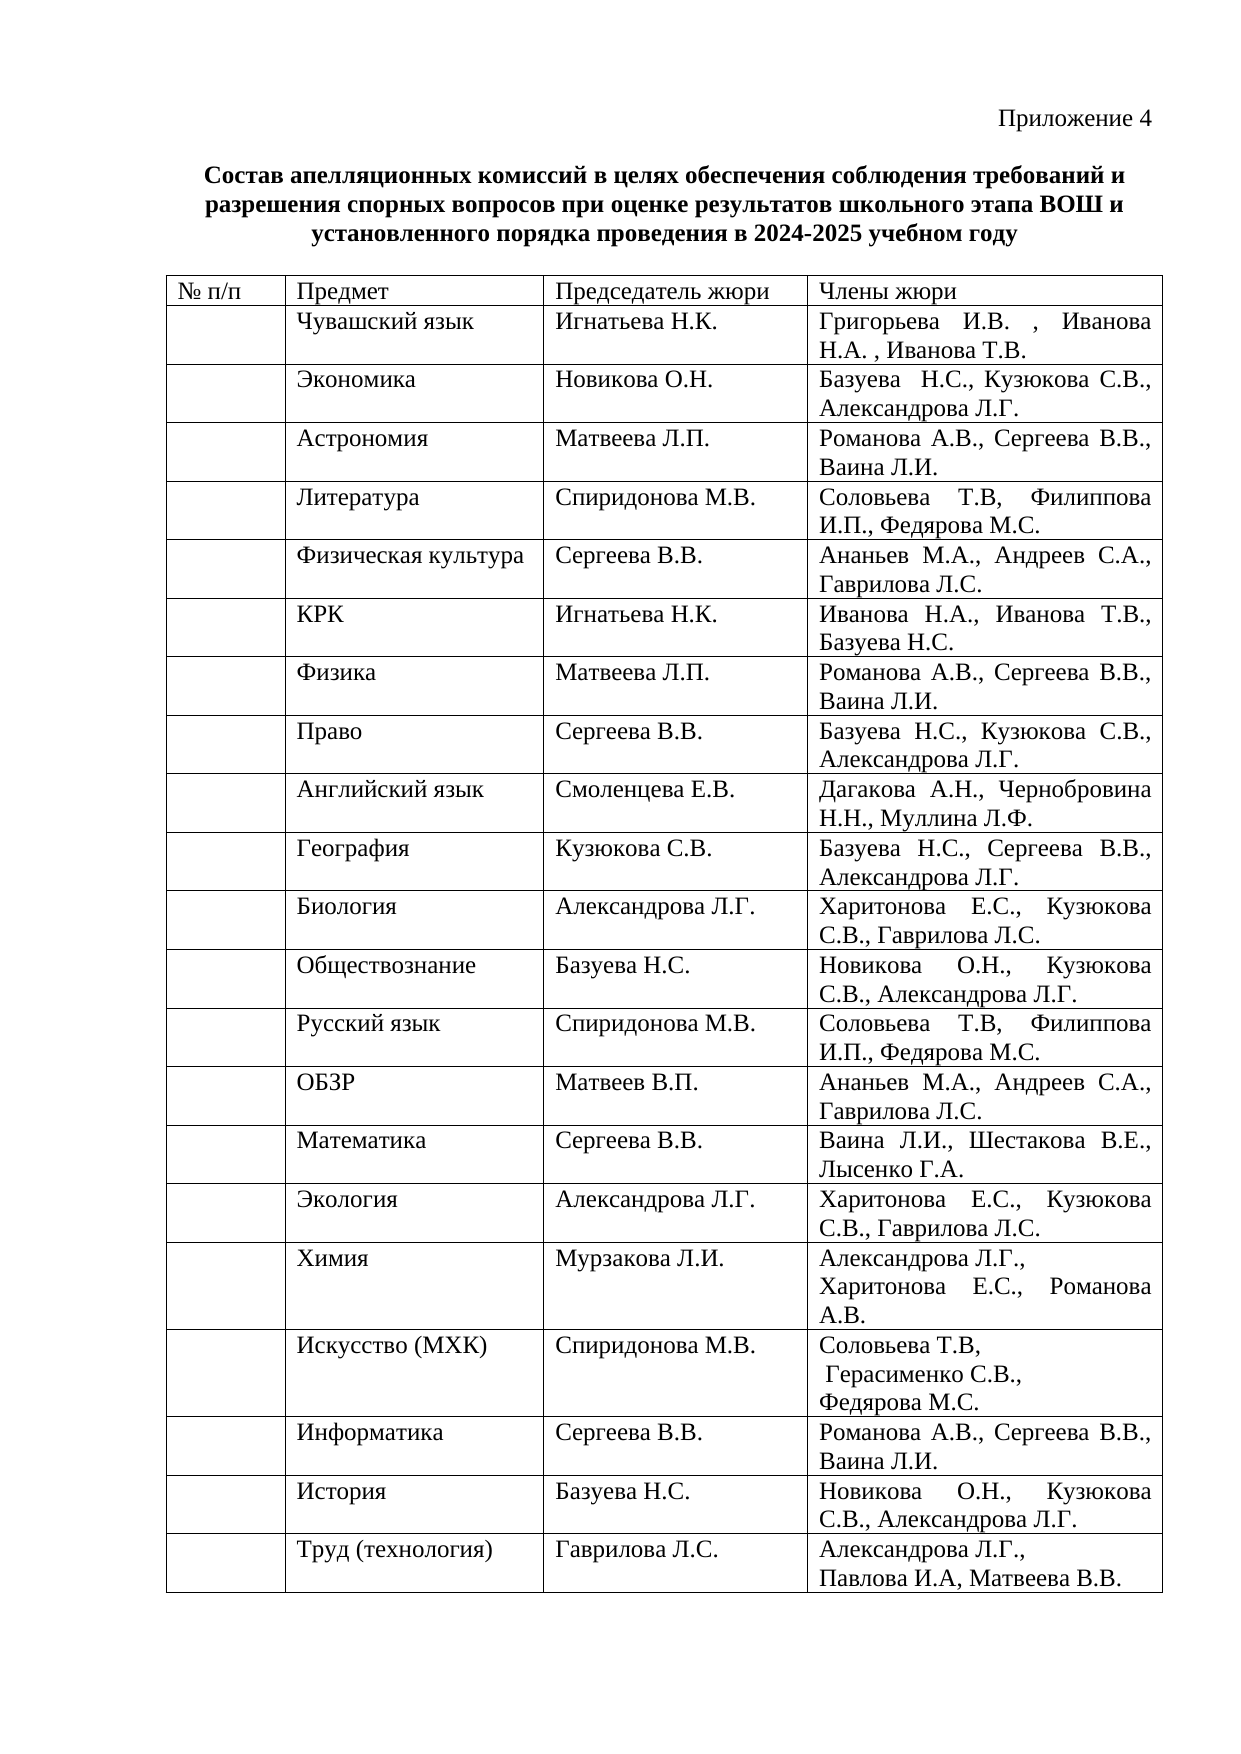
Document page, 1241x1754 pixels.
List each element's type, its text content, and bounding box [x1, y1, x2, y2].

table_header Предмет [286, 276, 543, 305]
table_cell Сергеева В.В. [544, 540, 807, 598]
table_cell [167, 1243, 285, 1329]
table_cell КРК [286, 599, 543, 656]
table_cell Физическая культура [286, 540, 543, 598]
table_cell Дагакова А.Н., Чернобровина Н.Н., Муллина Л.Ф. [808, 774, 1162, 832]
table_cell Базуева Н.С., Сергеева В.В., Александрова Л.Г. [808, 833, 1162, 890]
table_cell Ананьев М.А., Андреев С.А., Гаврилова Л.С. [808, 540, 1162, 598]
table_cell Матвеева Л.П. [544, 423, 807, 481]
table_cell [167, 833, 285, 890]
table_cell Смоленцева Е.В. [544, 774, 807, 832]
table_cell [167, 1330, 285, 1416]
table_cell Ананьев М.А., Андреев С.А., Гаврилова Л.С. [808, 1067, 1162, 1124]
table_cell Спиридонова М.В. [544, 1009, 807, 1066]
table_cell Базуева Н.С. [544, 1476, 807, 1533]
table_cell ОБЗР [286, 1067, 543, 1124]
table_cell Новикова О.Н., Кузюкова С.В., Александрова Л.Г. [808, 1476, 1162, 1533]
table_cell Александрова Л.Г., Харитонова Е.С., Романова А.В. [808, 1243, 1162, 1329]
table_cell Романова А.В., Сергеева В.В., Ваина Л.И. [808, 423, 1162, 481]
table_cell Право [286, 716, 543, 773]
table_cell Романова А.В., Сергеева В.В., Ваина Л.И. [808, 1417, 1162, 1475]
table_cell [167, 540, 285, 598]
table_cell [167, 716, 285, 773]
table_cell Математика [286, 1126, 543, 1183]
table_cell Обществознание [286, 950, 543, 1007]
table_cell Иванова Н.А., Иванова Т.В., Базуева Н.С. [808, 599, 1162, 656]
table_cell Новикова О.Н. [544, 365, 807, 422]
table_cell Романова А.В., Сергеева В.В., Ваина Л.И. [808, 657, 1162, 715]
table_cell Соловьева Т.В, Филиппова И.П., Федярова М.С. [808, 482, 1162, 539]
table_cell [167, 1009, 285, 1066]
table_cell География [286, 833, 543, 890]
text Состав апелляционных комиссий в целях обеспечения соблюдения требований и разрешения спорных вопросов при оценке результатов школьного этапа ВОШ и установленного порядка проведения в 2024-2025 учебном году [177, 160, 1152, 246]
table_cell [167, 306, 285, 363]
table_cell Английский язык [286, 774, 543, 832]
table_cell Искусство (МХК) [286, 1330, 543, 1416]
table_cell [167, 423, 285, 481]
table_header Председатель жюри [544, 276, 807, 305]
table_header Члены жюри [808, 276, 1162, 305]
table_cell Сергеева В.В. [544, 1417, 807, 1475]
table_cell История [286, 1476, 543, 1533]
table_cell Сергеева В.В. [544, 1126, 807, 1183]
table_cell [167, 1126, 285, 1183]
table_cell Сергеева В.В. [544, 716, 807, 773]
table_cell Александрова Л.Г. [544, 1184, 807, 1242]
table_cell Матвеева Л.П. [544, 657, 807, 715]
table_cell Базуева Н.С., Кузюкова С.В., Александрова Л.Г. [808, 365, 1162, 422]
table_cell Русский язык [286, 1009, 543, 1066]
table_cell [167, 599, 285, 656]
table_cell Чувашский язык [286, 306, 543, 363]
table_cell Кузюкова С.В. [544, 833, 807, 890]
table_cell Харитонова Е.С., Кузюкова С.В., Гаврилова Л.С. [808, 891, 1162, 949]
table_cell Харитонова Е.С., Кузюкова С.В., Гаврилова Л.С. [808, 1184, 1162, 1242]
table_cell [167, 1476, 285, 1533]
table_cell Соловьева Т.В, Филиппова И.П., Федярова М.С. [808, 1009, 1162, 1066]
table_cell Соловьева Т.В, Герасименко С.В., Федярова М.С. [808, 1330, 1162, 1416]
table_cell [167, 1417, 285, 1475]
table_cell [167, 774, 285, 832]
table_cell Спиридонова М.В. [544, 482, 807, 539]
table_cell Литература [286, 482, 543, 539]
table_cell [167, 657, 285, 715]
table_cell Спиридонова М.В. [544, 1330, 807, 1416]
table_cell Экология [286, 1184, 543, 1242]
table_cell Физика [286, 657, 543, 715]
table_cell Биология [286, 891, 543, 949]
table_cell Мурзакова Л.И. [544, 1243, 807, 1329]
table_cell Ваина Л.И., Шестакова В.Е., Лысенко Г.А. [808, 1126, 1162, 1183]
table_cell Матвеев В.П. [544, 1067, 807, 1124]
table_header № п/п [167, 276, 285, 305]
table_cell Игнатьева Н.К. [544, 599, 807, 656]
table_cell Астрономия [286, 423, 543, 481]
table_cell Информатика [286, 1417, 543, 1475]
table_cell Труд (технология) [286, 1534, 543, 1592]
table_cell Александрова Л.Г., Павлова И.А, Матвеева В.В. [808, 1534, 1162, 1592]
table_cell [167, 1534, 285, 1592]
table_cell Экономика [286, 365, 543, 422]
table_cell [167, 891, 285, 949]
text Приложение 4 [177, 103, 1152, 131]
table_cell [167, 1067, 285, 1124]
table_cell Новикова О.Н., Кузюкова С.В., Александрова Л.Г. [808, 950, 1162, 1007]
table_cell Базуева Н.С. [544, 950, 807, 1007]
table_cell [167, 365, 285, 422]
table_cell Игнатьева Н.К. [544, 306, 807, 363]
table_cell Гаврилова Л.С. [544, 1534, 807, 1592]
table_cell Химия [286, 1243, 543, 1329]
table_cell Григорьева И.В. , Иванова Н.А. , Иванова Т.В. [808, 306, 1162, 363]
table_cell [167, 1184, 285, 1242]
table_cell [167, 482, 285, 539]
table_cell Базуева Н.С., Кузюкова С.В., Александрова Л.Г. [808, 716, 1162, 773]
table_cell [167, 950, 285, 1007]
table_cell Александрова Л.Г. [544, 891, 807, 949]
